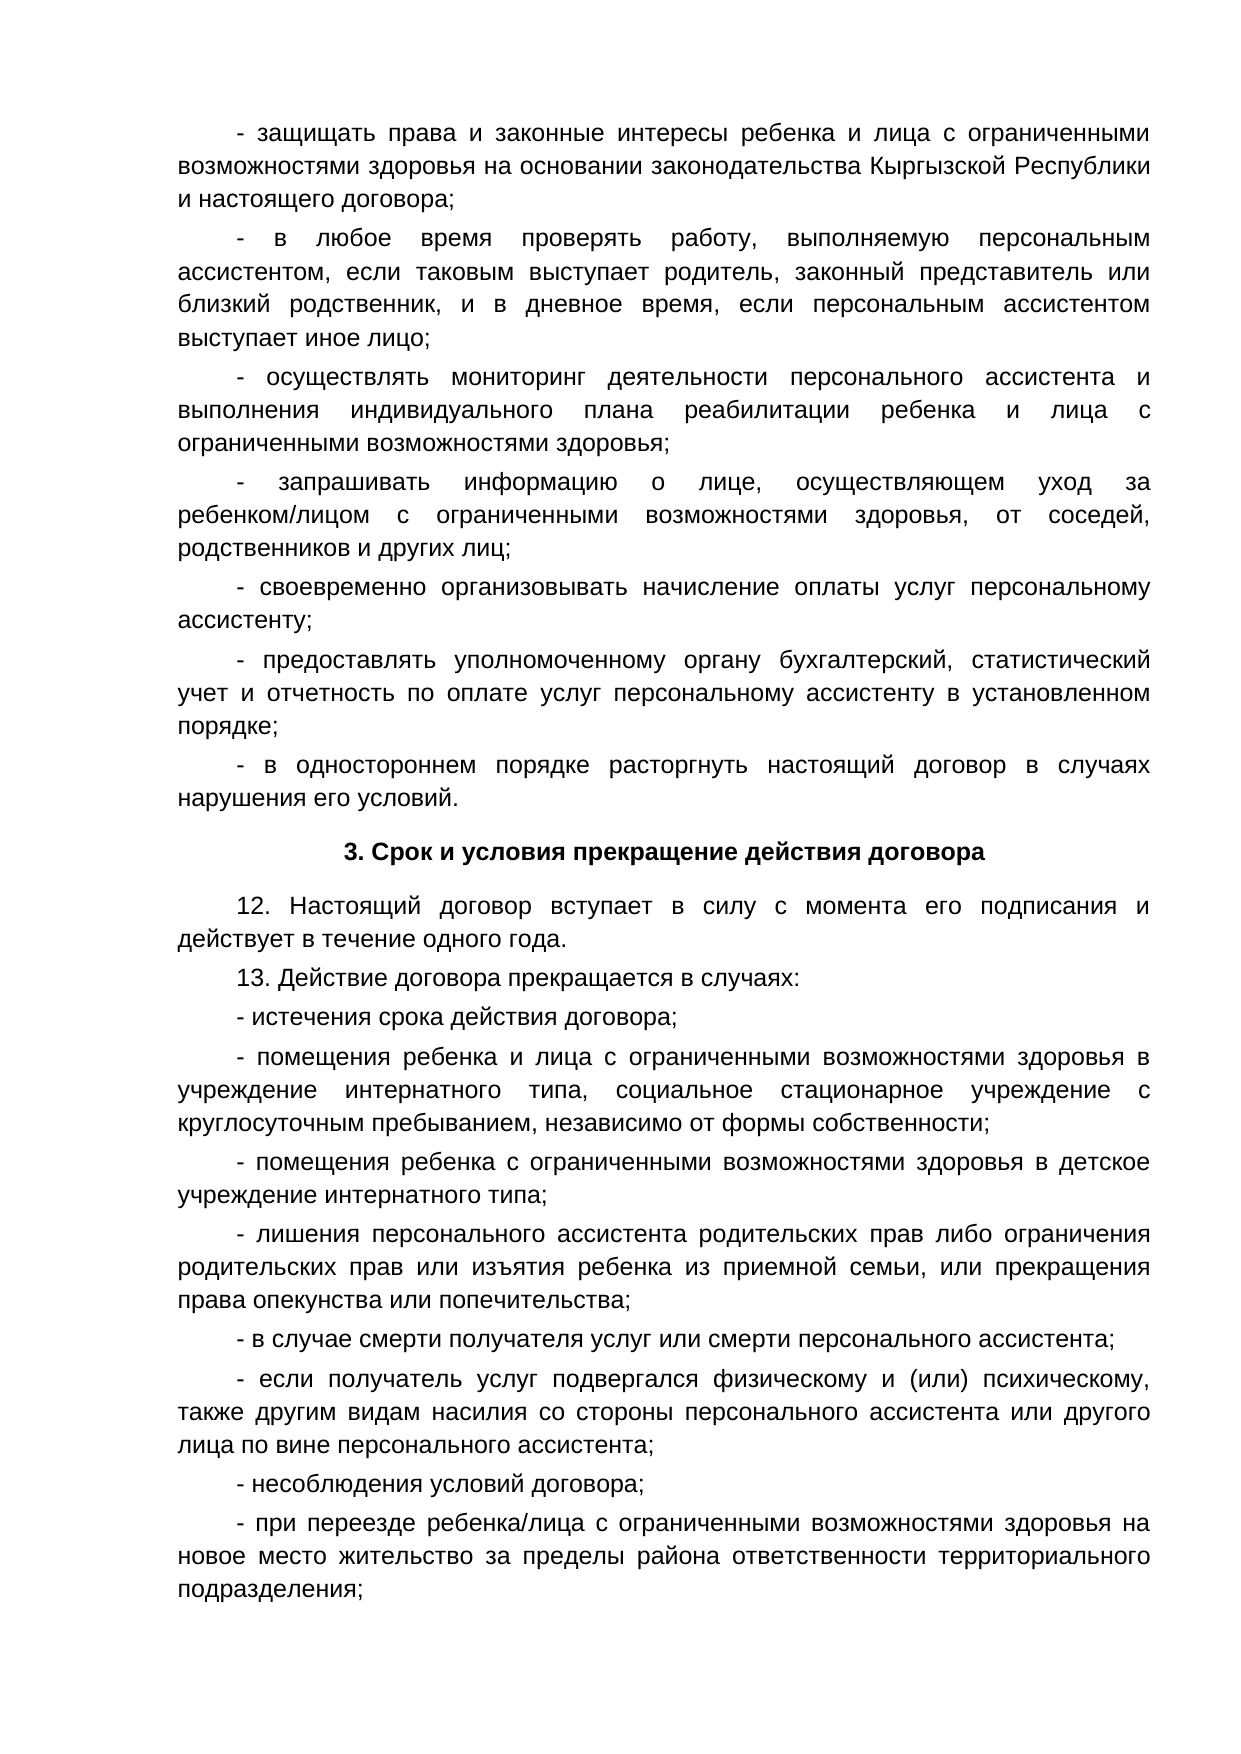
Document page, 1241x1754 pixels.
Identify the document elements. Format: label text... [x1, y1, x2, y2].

text - запрашивать информацию о лице, осуществляющем уход за ребенком/лицом с ограниченными возможностями здоровья, от соседей, родственников и других лиц; [177, 467, 1152, 562]
text - несоблюдения условий договора; [177, 1469, 1152, 1498]
text - истечения срока действия договора; [177, 1002, 1152, 1031]
text - в любое время проверять работу, выполняемую персональным ассистентом, если таковым выступает родитель, законный представитель или близкий родственник, и в дневное время, если персональным ассистентом выступает иное лицо; [177, 223, 1152, 351]
text - осуществлять мониторинг деятельности персонального ассистента и выполнения индивидуального плана реабилитации ребенка и лица с ограниченными возможностями здоровья; [177, 362, 1152, 457]
text - защищать права и законные интересы ребенка и лица с ограниченными возможностями здоровья на основании законодательства Кыргызской Республики и настоящего договора; [177, 118, 1152, 213]
text 13. Действие договора прекращается в случаях: [177, 963, 1152, 992]
text - предоставлять уполномоченному органу бухгалтерский, статистический учет и отчетность по оплате услуг персональному ассистенту в установленном порядке; [177, 645, 1152, 739]
text - помещения ребенка с ограниченными возможностями здоровья в детское учреждение интернатного типа; [177, 1147, 1152, 1209]
text 12. Настоящий договор вступает в силу с момента его подписания и действует в течение одного года. [177, 891, 1152, 952]
text - лишения персонального ассистента родительских прав либо ограничения родительских прав или изъятия ребенка из приемной семьи, или прекращения права опекунства или попечительства; [177, 1219, 1152, 1314]
text - помещения ребенка и лица с ограниченными возможностями здоровья в учреждение интернатного типа, социальное стационарное учреждение с круглосуточным пребыванием, независимо от формы собственности; [177, 1042, 1152, 1136]
text - в случае смерти получателя услуг или смерти персонального ассистента; [177, 1324, 1152, 1353]
text - если получатель услуг подвергался физическому и (или) психическому, также другим видам насилия со стороны персонального ассистента или другого лица по вине персонального ассистента; [177, 1364, 1152, 1458]
text - своевременно организовывать начисление оплаты услуг персональному ассистенту; [177, 572, 1152, 634]
text 3. Срок и условия прекращение действия договора [295, 837, 1033, 866]
text - в одностороннем порядке расторгнуть настоящий договор в случаях нарушения его условий. [177, 750, 1152, 812]
text - при переезде ребенка/лица с ограниченными возможностями здоровья на новое место жительство за пределы района ответственности территориального подразделения; [177, 1508, 1152, 1603]
